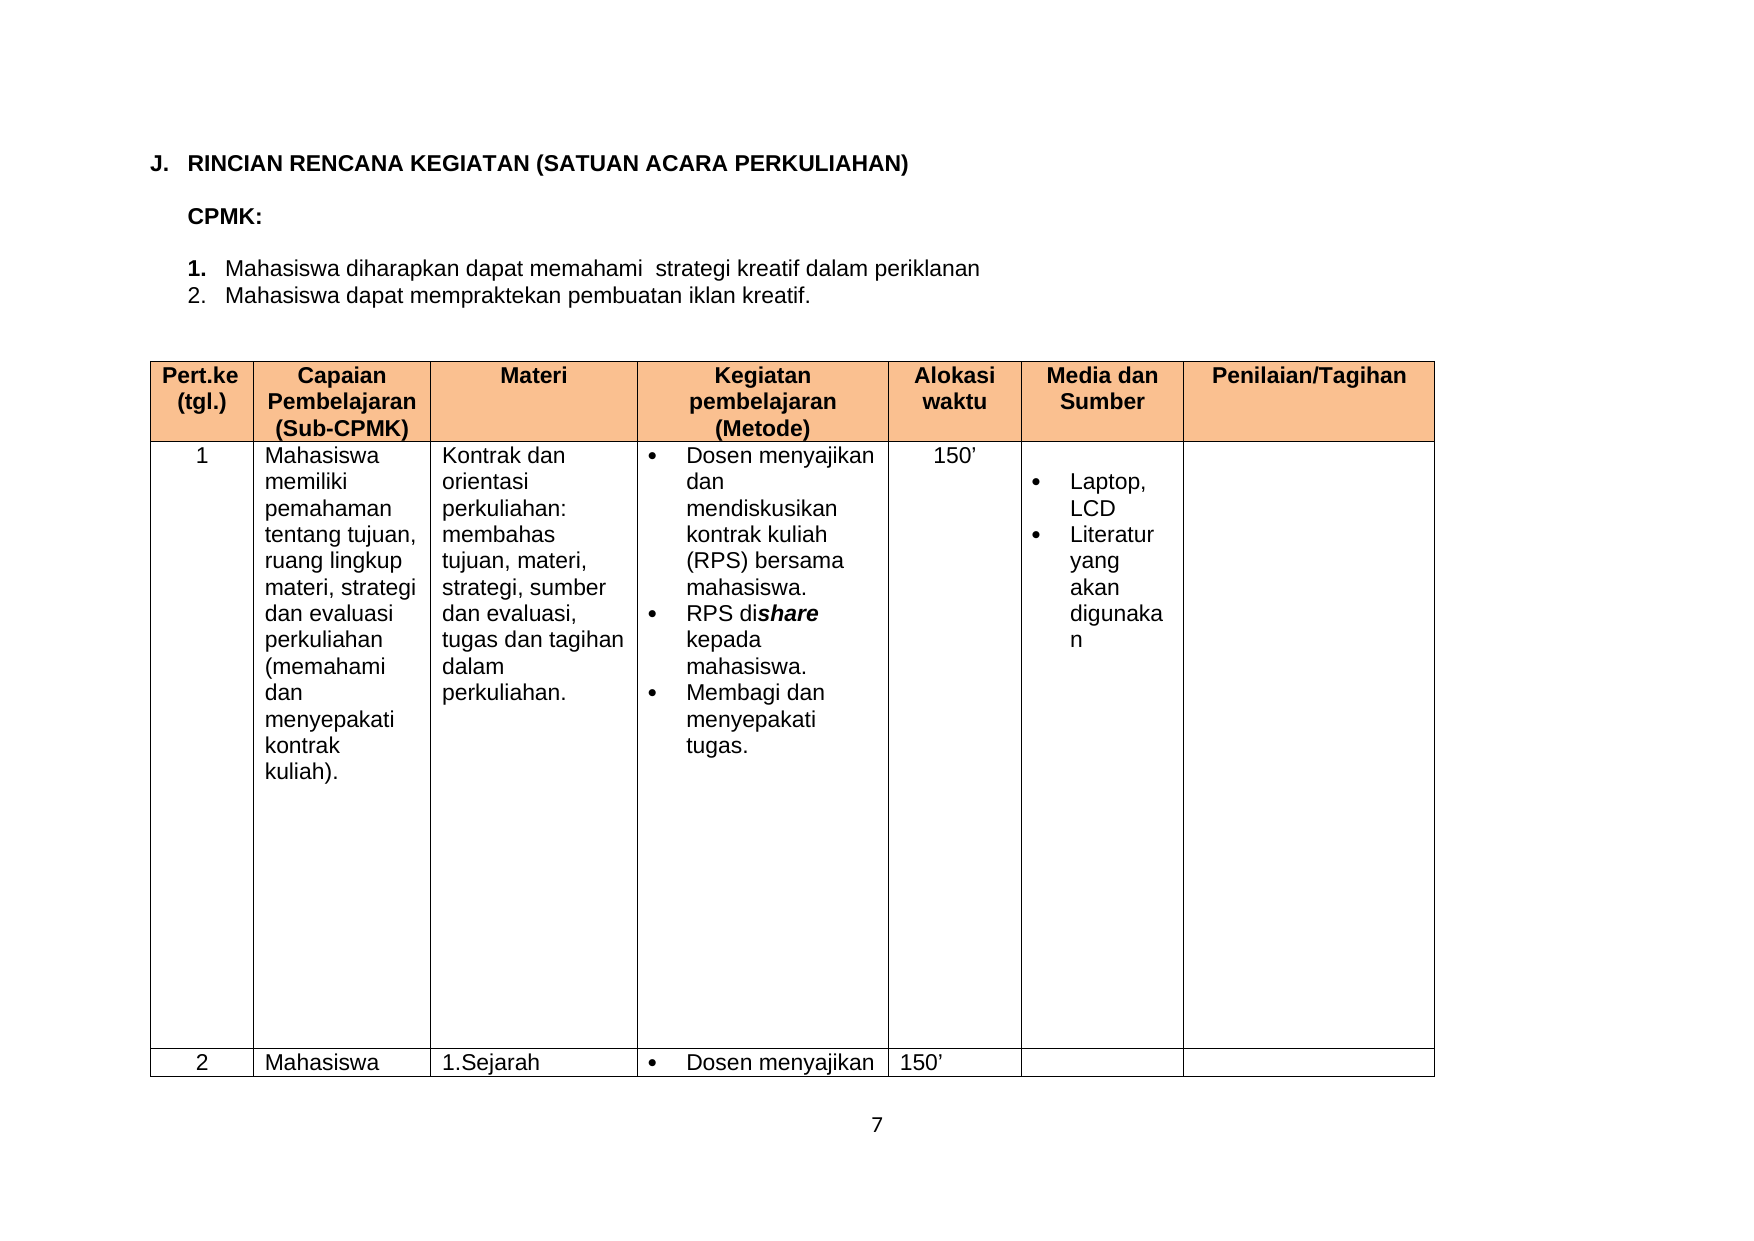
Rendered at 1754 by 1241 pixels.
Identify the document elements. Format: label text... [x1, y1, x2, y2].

table_header Materi [431, 362, 637, 441]
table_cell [431, 1049, 637, 1076]
table_header Capaian Pembelajaran (Sub-CPMK) [254, 362, 430, 441]
table_cell 150’ [889, 442, 1021, 1048]
table_header Kegiatan pembelajaran (Metode) [638, 362, 888, 441]
table_cell Mahasiswa memiliki pemahaman tentang tujuan, ruang lingkup materi, strategi dan evaluasi perkuliahan (memahami dan menyepakati kontrak kuliah). [254, 442, 430, 1048]
table_cell 150’ [889, 1049, 1021, 1076]
list RINCIAN RENCANA KEGIATAN (SATUAN ACARA PERKULIAHAN) [150, 150, 1604, 176]
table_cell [1022, 1049, 1183, 1076]
table_cell 1 [151, 442, 253, 1048]
table_cell [1184, 1049, 1434, 1076]
table_cell Kontrak dan orientasi perkuliahan: membahas tujuan, materi, strategi, sumber dan evaluasi, tugas dan tagihan dalam perkuliahan. [431, 442, 637, 1048]
table_cell Laptop, LCD Literatur yang akan digunakan [1022, 442, 1183, 1048]
table_cell Dosen menyajikan dan mendiskusikan kontrak kuliah (RPS) bersama mahasiswa. RPS dishare kepada mahasiswa. Membagi dan menyepakati tugas. [638, 442, 888, 1048]
text CPMK: [187, 203, 1604, 229]
text 2. Mahasiswa dapat mempraktekan pembuatan iklan kreatif. [187, 282, 1604, 308]
table_header Pert.ke (tgl.) [151, 362, 253, 441]
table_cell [638, 1049, 888, 1076]
table_header Alokasi waktu [889, 362, 1021, 441]
table_header Media dan Sumber [1022, 362, 1183, 441]
table_header Penilaian/Tagihan [1184, 362, 1434, 441]
text 1. Mahasiswa diharapkan dapat memahami strategi kreatif dalam periklanan [187, 255, 1604, 282]
table_cell 2 [151, 1049, 253, 1076]
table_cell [254, 1049, 430, 1076]
table_cell [1184, 442, 1434, 1048]
